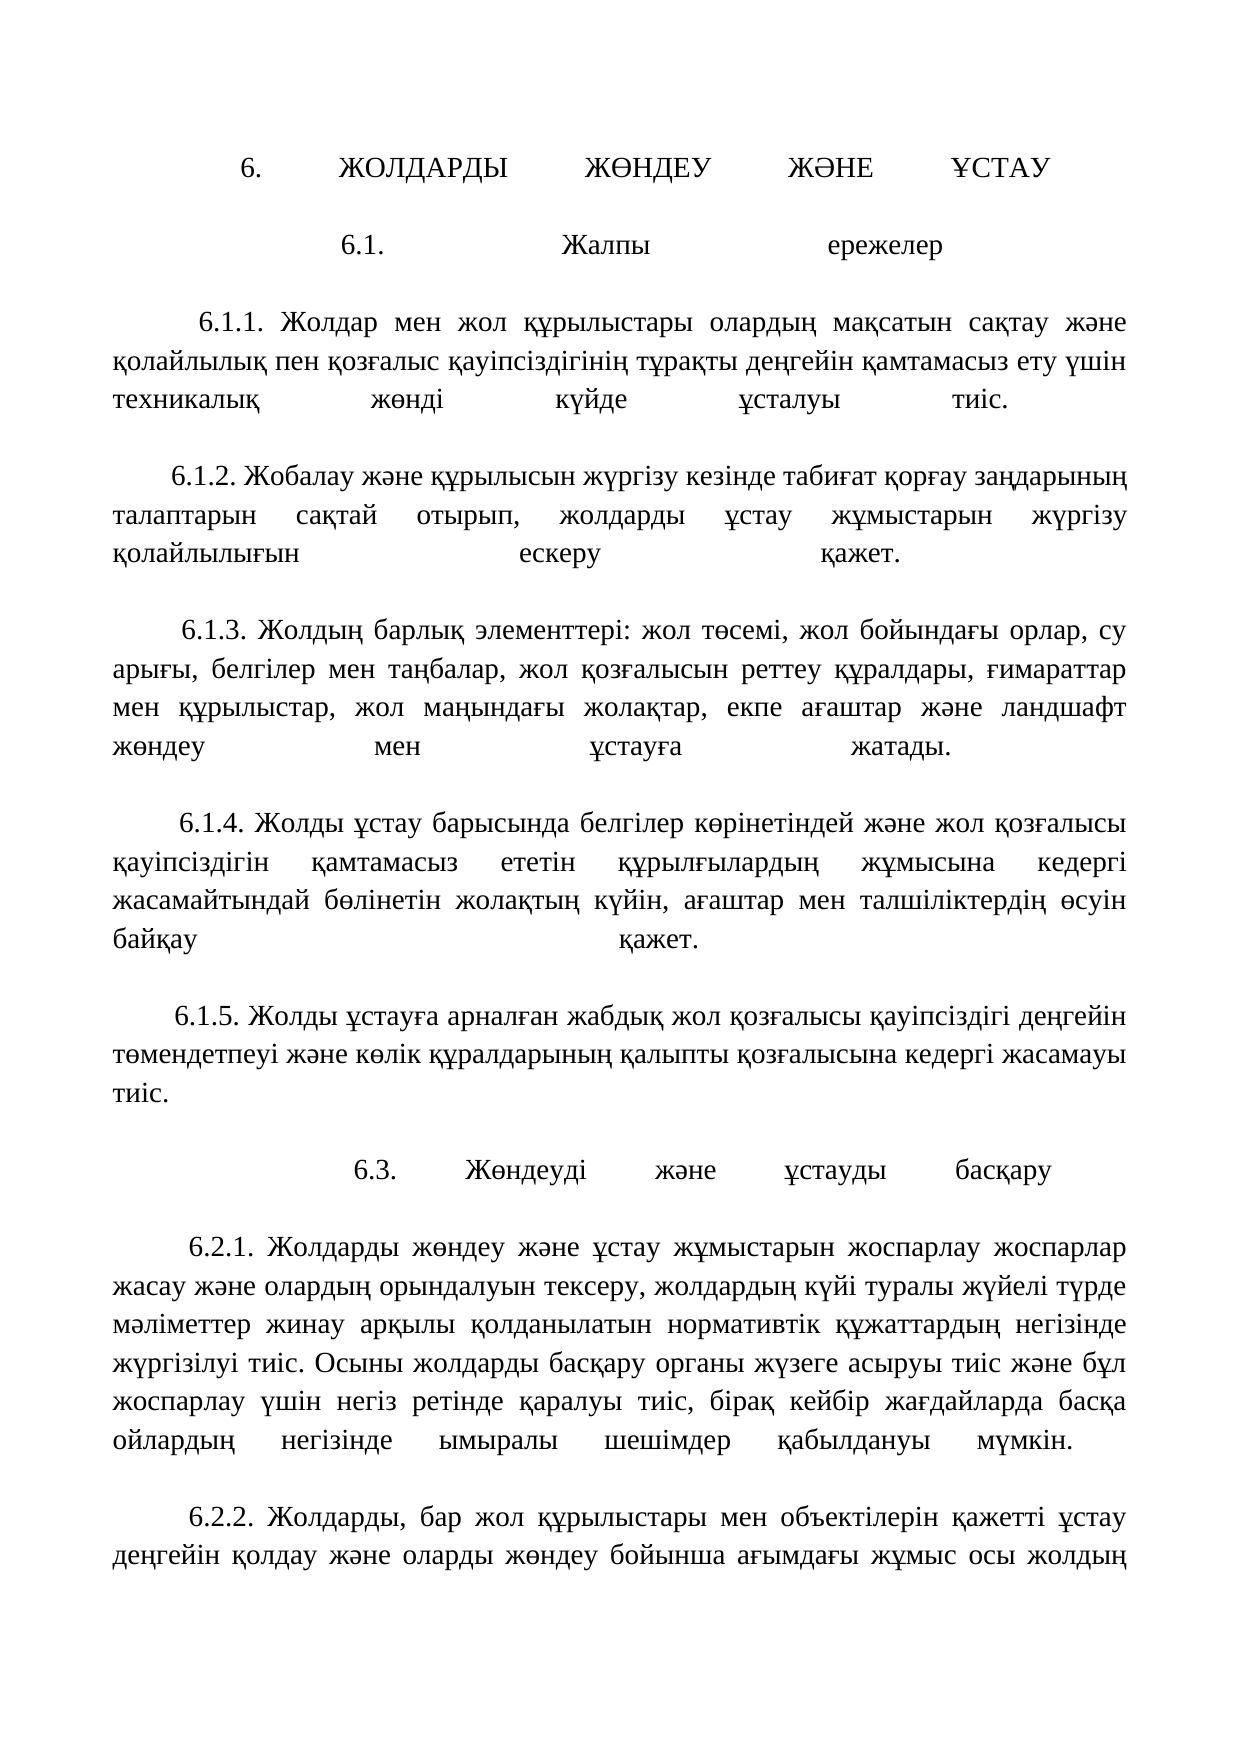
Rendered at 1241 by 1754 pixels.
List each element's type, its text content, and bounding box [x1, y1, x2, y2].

text 6.3. Жөндеудi және ұстауды басқару [112, 1152, 1128, 1224]
text 6.1.5. Жолды ұстауға арналған жабдық жол қозғалысы қауiпсiздiгi деңгейiн төмендетпеуi және көлiк құралдарының қалыпты қозғалысына кедергi жасамауы тиiс. [112, 998, 1128, 1147]
text 6.1.1. Жолдар мен жол құрылыстары олардың мақсатын сақтау және қолайлылық пен қозғалыс қауiпсiздiгiнiң тұрақты деңгейiн қамтамасыз ету үшiн техникалық жөндi күйде ұсталуы тиiс. [112, 304, 1128, 453]
text 6.1.3. Жолдың барлық элементтерi: жол төсемi, жол бойындағы орлар, су арығы, белгiлер мен таңбалар, жол қозғалысын реттеу құралдары, ғимараттар мен құрылыстар, жол маңындағы жолақтар, екпе ағаштар және ландшафт жөндеу мен ұстауға жатады. [112, 612, 1128, 800]
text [112, 1499, 1128, 1571]
text 6. ЖОЛДАРДЫ ЖӨНДЕУ ЖӘНЕ ҰСТАУ [112, 150, 1128, 222]
text 6.1.4. Жолды ұстау барысында белгiлер көрiнетiндей және жол қозғалысы қауіпсiздiгiн қамтамасыз ететiн құрылғылардың жұмысына кедергi жасамайтындай бөлiнетiн жолақтың күйiн, ағаштар мен талшiлiктердiң өсуiн байқау қажет. [112, 805, 1128, 993]
text 6.1. Жалпы ережелер [112, 227, 1128, 299]
text 6.1.2. Жобалау және құрылысын жүргiзу кезiнде табиғат қорғау заңдарының талаптарын сақтай отырып, жолдарды ұстау жұмыстарын жүргiзу қолайлылығын ескеру қажет. [112, 458, 1128, 607]
text 6.2.1. Жолдарды жөндеу және ұстау жұмыстарын жоспарлау жоспарлар жасау және олардың орындалуын тексеру, жолдардың күйi туралы жүйелi түрде мәлiметтер жинау арқылы қолданылатын нормативтiк құжаттардың негiзiнде жүргiзiлуi тиiс. Осыны жолдарды басқару органы жүзеге асыруы тиiс және бұл жоспарлау үшiн негiз ретiнде қаралуы тиiс, бiрақ кейбiр жағдайларда басқа ойлардың негiзiнде ымыралы шешiмдер қабылдануы мүмкiн. [112, 1229, 1128, 1494]
